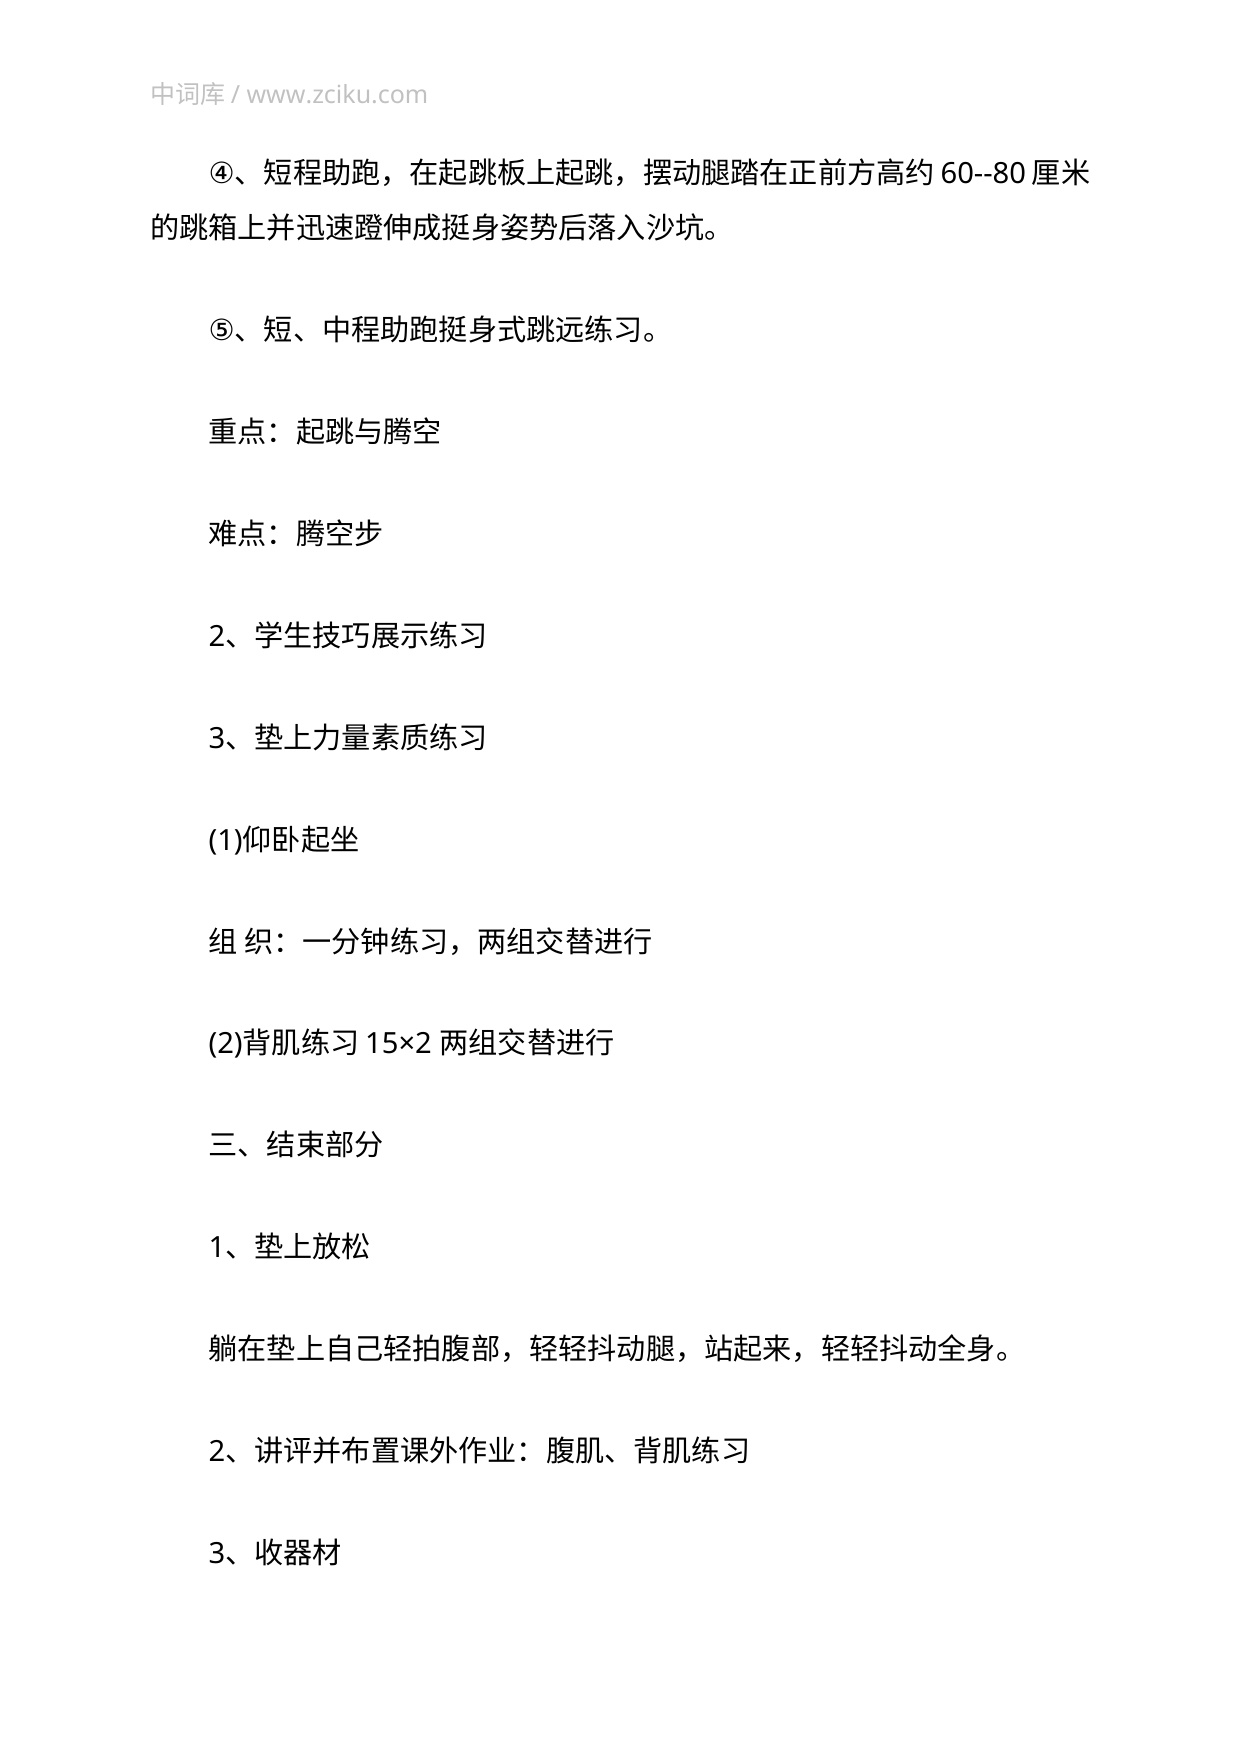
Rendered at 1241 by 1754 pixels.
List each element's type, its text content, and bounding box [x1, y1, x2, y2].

text 2、讲评并布置课外作业：腹肌、背肌练习 [150, 1427, 1090, 1470]
text 1、垫上放松 [150, 1224, 1090, 1266]
text (2)背肌练习15×2 两组交替进行 [150, 1020, 1090, 1062]
text 2、学生技巧展示练习 [150, 612, 1090, 655]
text ④、短程助跑，在起跳板上起跳，摆动腿踏在正前方高约60--80厘米的跳箱上并迅速蹬伸成挺身姿势后落入沙坑。 [150, 150, 1090, 247]
text 躺在垫上自己轻拍腹部，轻轻抖动腿，站起来，轻轻抖动全身。 [150, 1326, 1090, 1368]
text (1)仰卧起坐 [150, 816, 1090, 859]
text ⑤、短、中程助跑挺身式跳远练习。 [150, 307, 1090, 349]
text 重点：起跳与腾空 [150, 409, 1090, 451]
text 三、结束部分 [150, 1122, 1090, 1164]
text 组 织：一分钟练习，两组交替进行 [150, 918, 1090, 961]
text 3、收器材 [150, 1529, 1090, 1572]
text 3、垫上力量素质练习 [150, 714, 1090, 757]
text 难点：腾空步 [150, 511, 1090, 553]
